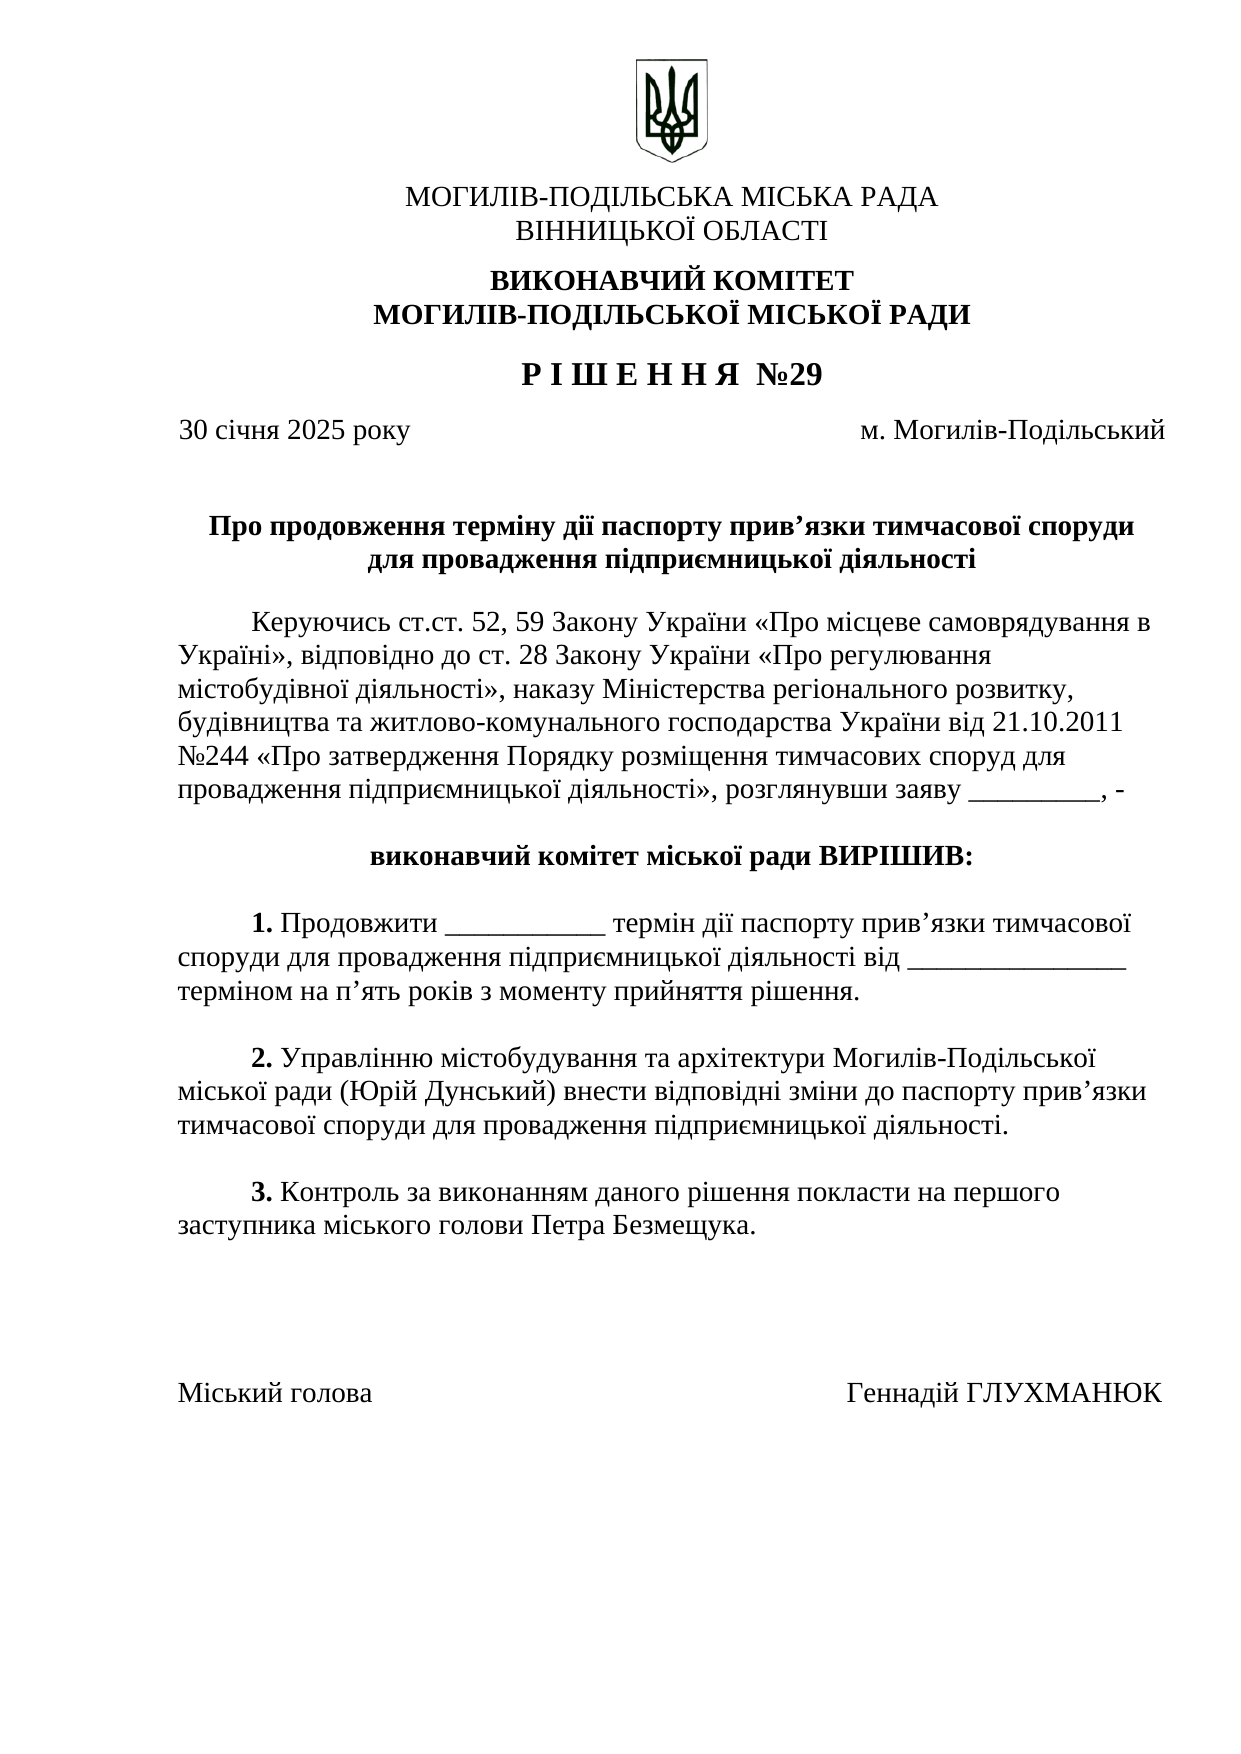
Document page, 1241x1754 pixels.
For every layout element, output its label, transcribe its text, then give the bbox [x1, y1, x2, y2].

text 30 січня 2025 року м. Могилів-Подільський [177, 412, 1167, 446]
picture [636, 59, 708, 163]
text Керуючись ст.ст. 52, 59 Закону України «Про місцеве самоврядування в Україні», відповідно до ст. 28 Закону України «Про регулювання містобудівної діяльності», наказу Міністерства регіонального розвитку, будівництва та житлово-комунального господарства України від 21.10.2011 №244 «Про затвердження Порядку розміщення тимчасових споруд для провадження підприємницької діяльності», розглянувши заяву _________, - [177, 604, 1167, 805]
text для провадження підприємницької діяльності [177, 541, 1167, 575]
text МОГИЛІВ-ПОДІЛЬСЬКОЇ МІСЬКОЇ РАДИ [177, 297, 1167, 330]
text виконавчий комітет міської ради ВИРІШИВ: [177, 838, 1167, 872]
text ВИКОНАВЧИЙ КОМІТЕТ [177, 263, 1167, 297]
text Про продовження терміну дії паспорту прив’язки тимчасової споруди [177, 508, 1167, 541]
text МОГИЛІВ-ПОДІЛЬСЬКА МІСЬКА РАДА [177, 179, 1167, 213]
text Міський голова Геннадій ГЛУХМАНЮК [177, 1375, 1167, 1409]
text Р І Ш Е Н Н Я №29 [177, 354, 1167, 393]
text 3. Контроль за виконанням даного рішення покласти на першого заступника міського голови Петра Безмещука. [177, 1174, 1167, 1241]
text ВІННИЦЬКОЇ ОБЛАСТІ [177, 213, 1167, 247]
text 2. Управлінню містобудування та архітектури Могилів-Подільської міської ради (Юрій Дунський) внести відповідні зміни до паспорту прив’язки тимчасової споруди для провадження підприємницької діяльності. [177, 1040, 1167, 1140]
text 1. Продовжити ___________ термін дії паспорту прив’язки тимчасової споруди для провадження підприємницької діяльності від _______________ терміном на п’ять років з моменту прийняття рішення. [177, 906, 1167, 1006]
